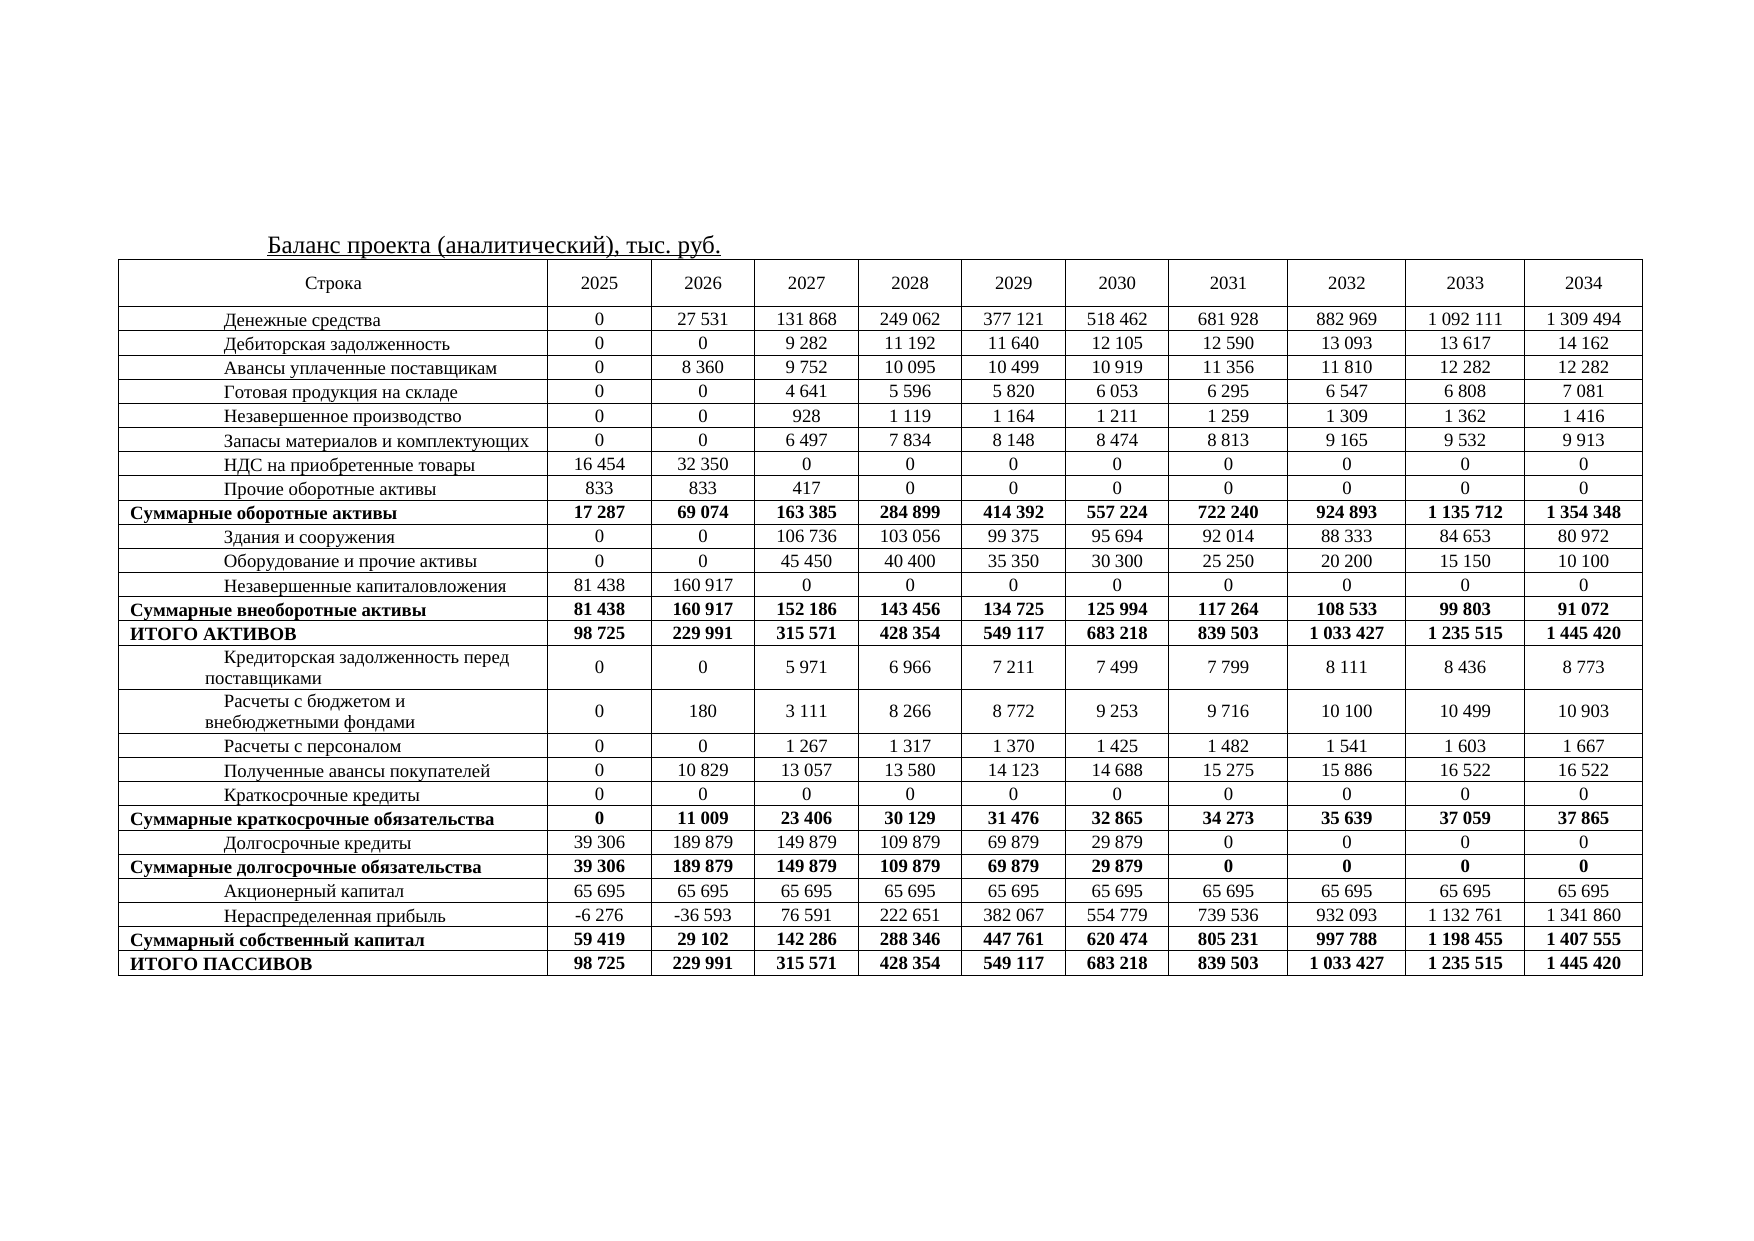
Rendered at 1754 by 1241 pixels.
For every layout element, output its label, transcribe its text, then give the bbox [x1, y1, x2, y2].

table_cell Прочие оборотные активы [119, 476, 547, 499]
table_cell 81 438 [548, 573, 651, 596]
table_cell 34 273 [1169, 806, 1287, 829]
table_cell 35 350 [962, 549, 1065, 572]
table_cell 1 370 [962, 734, 1065, 757]
table_cell 39 306 [548, 831, 651, 854]
table_cell 142 286 [755, 927, 858, 950]
table_cell 315 571 [755, 621, 858, 644]
table_cell 12 282 [1406, 356, 1524, 379]
table_cell 109 879 [859, 831, 961, 854]
table_cell 29 102 [652, 927, 754, 950]
table_cell 65 695 [859, 879, 961, 902]
table_header Строка [119, 260, 547, 306]
table_cell 15 886 [1288, 758, 1405, 781]
table_cell 6 295 [1169, 380, 1287, 403]
table_cell 98 725 [548, 951, 651, 974]
table_cell 32 865 [1066, 806, 1168, 829]
table_cell 1 198 455 [1406, 927, 1524, 950]
table_cell 0 [859, 476, 961, 499]
table_cell 0 [1525, 831, 1642, 854]
table_cell 10 100 [1288, 690, 1405, 733]
table_cell Незавершенные капиталовложения [119, 573, 547, 596]
table_cell 229 991 [652, 621, 754, 644]
table_cell 8 773 [1525, 646, 1642, 689]
table_cell 189 879 [652, 831, 754, 854]
table_cell 833 [548, 476, 651, 499]
table_cell 1 309 [1288, 404, 1405, 427]
table_cell 0 [1288, 831, 1405, 854]
table_cell 428 354 [859, 621, 961, 644]
table_cell 12 105 [1066, 331, 1168, 354]
table_cell 5 971 [755, 646, 858, 689]
table_cell 37 059 [1406, 806, 1524, 829]
table_cell 447 761 [962, 927, 1065, 950]
table_cell 0 [652, 646, 754, 689]
table_cell 8 148 [962, 428, 1065, 451]
table_cell 69 074 [652, 501, 754, 524]
table_cell 1 354 348 [1525, 501, 1642, 524]
table_cell ИТОГО АКТИВОВ [119, 621, 547, 644]
table_cell 7 499 [1066, 646, 1168, 689]
table_cell 6 053 [1066, 380, 1168, 403]
table_cell 20 200 [1288, 549, 1405, 572]
table_cell 0 [1169, 855, 1287, 878]
table_cell 9 282 [755, 331, 858, 354]
table_cell 0 [859, 452, 961, 475]
table_cell 9 253 [1066, 690, 1168, 733]
table_cell 0 [1406, 855, 1524, 878]
table_cell 106 736 [755, 525, 858, 548]
table_header 2029 [962, 260, 1065, 306]
table_cell 288 346 [859, 927, 961, 950]
table_header 2027 [755, 260, 858, 306]
table_cell 0 [1525, 573, 1642, 596]
table_cell 0 [859, 782, 961, 805]
table_cell 16 522 [1525, 758, 1642, 781]
table_cell 11 810 [1288, 356, 1405, 379]
table_cell 0 [548, 734, 651, 757]
table_cell 14 688 [1066, 758, 1168, 781]
table_cell 1 119 [859, 404, 961, 427]
table_cell Расчеты с персоналом [119, 734, 547, 757]
table_header 2028 [859, 260, 961, 306]
table_cell 0 [1525, 855, 1642, 878]
table_cell 1 135 712 [1406, 501, 1524, 524]
table_cell 84 653 [1406, 525, 1524, 548]
table_cell 0 [962, 782, 1065, 805]
table_cell 0 [859, 573, 961, 596]
table_cell Краткосрочные кредиты [119, 782, 547, 805]
table_cell 13 617 [1406, 331, 1524, 354]
table_cell 80 972 [1525, 525, 1642, 548]
table_cell 1 235 515 [1406, 951, 1524, 974]
table_cell 8 360 [652, 356, 754, 379]
table_cell 15 150 [1406, 549, 1524, 572]
table_cell 6 547 [1288, 380, 1405, 403]
table_cell Незавершенное производство [119, 404, 547, 427]
table_cell 6 966 [859, 646, 961, 689]
table_cell 0 [1169, 782, 1287, 805]
table_cell 45 450 [755, 549, 858, 572]
table_cell 1 235 515 [1406, 621, 1524, 644]
table_cell 0 [755, 452, 858, 475]
table_cell 39 306 [548, 855, 651, 878]
table_cell 27 531 [652, 307, 754, 330]
table_cell 0 [1406, 476, 1524, 499]
table_header 2025 [548, 260, 651, 306]
table_cell 0 [755, 782, 858, 805]
table_cell 8 772 [962, 690, 1065, 733]
table_cell 0 [652, 525, 754, 548]
table_cell 13 093 [1288, 331, 1405, 354]
table_cell 0 [548, 404, 651, 427]
table_cell НДС на приобретенные товары [119, 452, 547, 475]
table_cell Суммарные оборотные активы [119, 501, 547, 524]
table_cell 1 267 [755, 734, 858, 757]
table_cell 0 [1169, 573, 1287, 596]
table_cell 1 132 761 [1406, 903, 1524, 926]
table_cell Долгосрочные кредиты [119, 831, 547, 854]
table_cell 149 879 [755, 855, 858, 878]
table_cell 0 [652, 782, 754, 805]
table_cell 8 436 [1406, 646, 1524, 689]
table_cell 65 695 [1406, 879, 1524, 902]
table_cell 23 406 [755, 806, 858, 829]
table_cell 180 [652, 690, 754, 733]
table_cell 0 [548, 549, 651, 572]
table_cell 0 [652, 404, 754, 427]
table_cell 12 282 [1525, 356, 1642, 379]
text Баланс проекта (аналитический), тыс. руб. [193, 230, 1636, 259]
table_cell 13 057 [755, 758, 858, 781]
table_cell 13 580 [859, 758, 961, 781]
table_cell 10 095 [859, 356, 961, 379]
table_cell Авансы уплаченные поставщикам [119, 356, 547, 379]
table_cell 382 067 [962, 903, 1065, 926]
table_cell 16 522 [1406, 758, 1524, 781]
table_cell 65 695 [755, 879, 858, 902]
table_cell 163 385 [755, 501, 858, 524]
table_cell 0 [1288, 476, 1405, 499]
table_cell 1 033 427 [1288, 951, 1405, 974]
table_cell 417 [755, 476, 858, 499]
table_cell 554 779 [1066, 903, 1168, 926]
table_cell 37 865 [1525, 806, 1642, 829]
table_cell 0 [652, 428, 754, 451]
table_cell 0 [1288, 782, 1405, 805]
table_cell Суммарные краткосрочные обязательства [119, 806, 547, 829]
table_cell 65 695 [1066, 879, 1168, 902]
table_cell 65 695 [1288, 879, 1405, 902]
table_cell 0 [1066, 782, 1168, 805]
table_cell 0 [1406, 573, 1524, 596]
table_cell 65 695 [652, 879, 754, 902]
table_cell 7 211 [962, 646, 1065, 689]
table_cell 0 [1169, 476, 1287, 499]
table_cell 8 813 [1169, 428, 1287, 451]
table_cell 549 117 [962, 951, 1065, 974]
table_cell 152 186 [755, 597, 858, 620]
table_cell 229 991 [652, 951, 754, 974]
table_cell 69 879 [962, 831, 1065, 854]
table_header 2032 [1288, 260, 1405, 306]
table_cell 0 [1169, 452, 1287, 475]
table_cell 722 240 [1169, 501, 1287, 524]
table_cell 518 462 [1066, 307, 1168, 330]
table_cell 0 [1288, 452, 1405, 475]
table_cell 249 062 [859, 307, 961, 330]
table_cell 7 081 [1525, 380, 1642, 403]
table_cell Суммарные внеоборотные активы [119, 597, 547, 620]
table_cell 11 009 [652, 806, 754, 829]
table_cell 0 [1406, 831, 1524, 854]
table_cell 839 503 [1169, 621, 1287, 644]
table_header 2033 [1406, 260, 1524, 306]
table_cell 35 639 [1288, 806, 1405, 829]
table_cell 0 [548, 806, 651, 829]
table_cell 98 725 [548, 621, 651, 644]
table_header 2031 [1169, 260, 1287, 306]
table_cell 81 438 [548, 597, 651, 620]
table_cell 69 879 [962, 855, 1065, 878]
table_cell 6 497 [755, 428, 858, 451]
table_cell 428 354 [859, 951, 961, 974]
table_cell 0 [1066, 452, 1168, 475]
table_cell Нераспределенная прибыль [119, 903, 547, 926]
table_cell 882 969 [1288, 307, 1405, 330]
table_cell 11 192 [859, 331, 961, 354]
table_cell 134 725 [962, 597, 1065, 620]
table_cell 149 879 [755, 831, 858, 854]
table_cell 9 165 [1288, 428, 1405, 451]
table_cell 9 752 [755, 356, 858, 379]
table_cell 125 994 [1066, 597, 1168, 620]
table_cell 0 [548, 331, 651, 354]
table_header 2026 [652, 260, 754, 306]
table_cell 14 123 [962, 758, 1065, 781]
table_cell 315 571 [755, 951, 858, 974]
table_cell 1 309 494 [1525, 307, 1642, 330]
table_cell Здания и сооружения [119, 525, 547, 548]
table_cell Готовая продукция на складе [119, 380, 547, 403]
table_cell 1 341 860 [1525, 903, 1642, 926]
table_cell 805 231 [1169, 927, 1287, 950]
table_cell Акционерный капитал [119, 879, 547, 902]
table_cell 10 499 [1406, 690, 1524, 733]
table_cell 11 356 [1169, 356, 1287, 379]
table_cell Запасы материалов и комплектующих [119, 428, 547, 451]
table_cell 9 913 [1525, 428, 1642, 451]
table_cell 32 350 [652, 452, 754, 475]
table_cell 0 [1288, 573, 1405, 596]
table_cell ИТОГО ПАССИВОВ [119, 951, 547, 974]
table_cell 10 100 [1525, 549, 1642, 572]
table_cell Дебиторская задолженность [119, 331, 547, 354]
table_cell 131 868 [755, 307, 858, 330]
table_cell 377 121 [962, 307, 1065, 330]
table_header 2030 [1066, 260, 1168, 306]
table_cell 924 893 [1288, 501, 1405, 524]
table_cell 91 072 [1525, 597, 1642, 620]
table_cell Оборудование и прочие активы [119, 549, 547, 572]
table_cell 0 [1525, 452, 1642, 475]
table_cell 0 [755, 573, 858, 596]
table_header 2034 [1525, 260, 1642, 306]
table_cell 997 788 [1288, 927, 1405, 950]
table_cell 932 093 [1288, 903, 1405, 926]
table_cell 11 640 [962, 331, 1065, 354]
table_cell 1 211 [1066, 404, 1168, 427]
table_cell 0 [962, 573, 1065, 596]
table_cell -36 593 [652, 903, 754, 926]
table_cell 284 899 [859, 501, 961, 524]
table_cell 10 829 [652, 758, 754, 781]
table_cell 103 056 [859, 525, 961, 548]
table_cell 222 651 [859, 903, 961, 926]
table_cell 7 834 [859, 428, 961, 451]
table_cell 29 879 [1066, 831, 1168, 854]
table_cell 6 808 [1406, 380, 1524, 403]
table_cell 549 117 [962, 621, 1065, 644]
table_cell Расчеты с бюджетом и внебюджетными фондами [119, 690, 547, 733]
table_cell 0 [652, 734, 754, 757]
table_cell 9 532 [1406, 428, 1524, 451]
table_cell 1 425 [1066, 734, 1168, 757]
table_cell 0 [548, 307, 651, 330]
table_cell 683 218 [1066, 621, 1168, 644]
table_cell 3 111 [755, 690, 858, 733]
table_cell 16 454 [548, 452, 651, 475]
table_cell 76 591 [755, 903, 858, 926]
table_cell 40 400 [859, 549, 961, 572]
table_cell 99 803 [1406, 597, 1524, 620]
table_cell 1 482 [1169, 734, 1287, 757]
table_cell 833 [652, 476, 754, 499]
table_cell Суммарный собственный капитал [119, 927, 547, 950]
table_cell 1 445 420 [1525, 621, 1642, 644]
table_cell 10 499 [962, 356, 1065, 379]
table_cell 65 695 [962, 879, 1065, 902]
table_cell Полученные авансы покупателей [119, 758, 547, 781]
table_cell Кредиторская задолженность перед поставщиками [119, 646, 547, 689]
table_cell 65 695 [548, 879, 651, 902]
table_cell 88 333 [1288, 525, 1405, 548]
table_cell 10 903 [1525, 690, 1642, 733]
table_cell 0 [548, 356, 651, 379]
table_cell 8 474 [1066, 428, 1168, 451]
table_cell 7 799 [1169, 646, 1287, 689]
table_cell 739 536 [1169, 903, 1287, 926]
table_cell 25 250 [1169, 549, 1287, 572]
table_cell 1 259 [1169, 404, 1287, 427]
table_cell 0 [1169, 831, 1287, 854]
table_cell 0 [548, 758, 651, 781]
table_cell 8 111 [1288, 646, 1405, 689]
table_cell 0 [1406, 782, 1524, 805]
table_cell 0 [1406, 452, 1524, 475]
table_cell 65 695 [1169, 879, 1287, 902]
table_cell 15 275 [1169, 758, 1287, 781]
table_cell 31 476 [962, 806, 1065, 829]
table_cell 620 474 [1066, 927, 1168, 950]
table_cell 5 820 [962, 380, 1065, 403]
table_cell 1 667 [1525, 734, 1642, 757]
table_cell 683 218 [1066, 951, 1168, 974]
table_cell 0 [1525, 782, 1642, 805]
table_cell 1 445 420 [1525, 951, 1642, 974]
table_cell 9 716 [1169, 690, 1287, 733]
table_cell 0 [1066, 573, 1168, 596]
table_cell 143 456 [859, 597, 961, 620]
table_cell 0 [548, 525, 651, 548]
table_cell 1 092 111 [1406, 307, 1524, 330]
table_cell 160 917 [652, 597, 754, 620]
table_cell 1 407 555 [1525, 927, 1642, 950]
table_cell 14 162 [1525, 331, 1642, 354]
table_cell 0 [1525, 476, 1642, 499]
table_cell 0 [548, 782, 651, 805]
table_cell 1 416 [1525, 404, 1642, 427]
table_cell 108 533 [1288, 597, 1405, 620]
table_cell 0 [548, 428, 651, 451]
table_cell Денежные средства [119, 307, 547, 330]
table_cell 17 287 [548, 501, 651, 524]
table_cell 65 695 [1525, 879, 1642, 902]
table_cell 0 [548, 646, 651, 689]
table_cell 681 928 [1169, 307, 1287, 330]
table_cell 92 014 [1169, 525, 1287, 548]
table_cell Суммарные долгосрочные обязательства [119, 855, 547, 878]
table_cell 0 [652, 549, 754, 572]
table_cell 95 694 [1066, 525, 1168, 548]
table_cell 29 879 [1066, 855, 1168, 878]
table_cell 0 [652, 380, 754, 403]
table_cell 0 [962, 452, 1065, 475]
table_cell 1 603 [1406, 734, 1524, 757]
table_cell -6 276 [548, 903, 651, 926]
table_cell 12 590 [1169, 331, 1287, 354]
table_cell 4 641 [755, 380, 858, 403]
table_cell 0 [1066, 476, 1168, 499]
table_cell 0 [548, 690, 651, 733]
table_cell 557 224 [1066, 501, 1168, 524]
table_cell 117 264 [1169, 597, 1287, 620]
table_cell 1 033 427 [1288, 621, 1405, 644]
table_cell 1 541 [1288, 734, 1405, 757]
table_cell 0 [962, 476, 1065, 499]
table_cell 160 917 [652, 573, 754, 596]
table_cell 1 362 [1406, 404, 1524, 427]
table_cell 30 300 [1066, 549, 1168, 572]
table_cell 839 503 [1169, 951, 1287, 974]
table_cell 928 [755, 404, 858, 427]
table_cell 0 [652, 331, 754, 354]
table_cell 0 [1288, 855, 1405, 878]
table_cell 30 129 [859, 806, 961, 829]
table_cell 414 392 [962, 501, 1065, 524]
table_cell 99 375 [962, 525, 1065, 548]
table_cell 189 879 [652, 855, 754, 878]
table_cell 1 317 [859, 734, 961, 757]
table_cell 0 [548, 380, 651, 403]
table_cell 1 164 [962, 404, 1065, 427]
table_cell 109 879 [859, 855, 961, 878]
table_cell 59 419 [548, 927, 651, 950]
table_cell 8 266 [859, 690, 961, 733]
table_cell 10 919 [1066, 356, 1168, 379]
table_cell 5 596 [859, 380, 961, 403]
